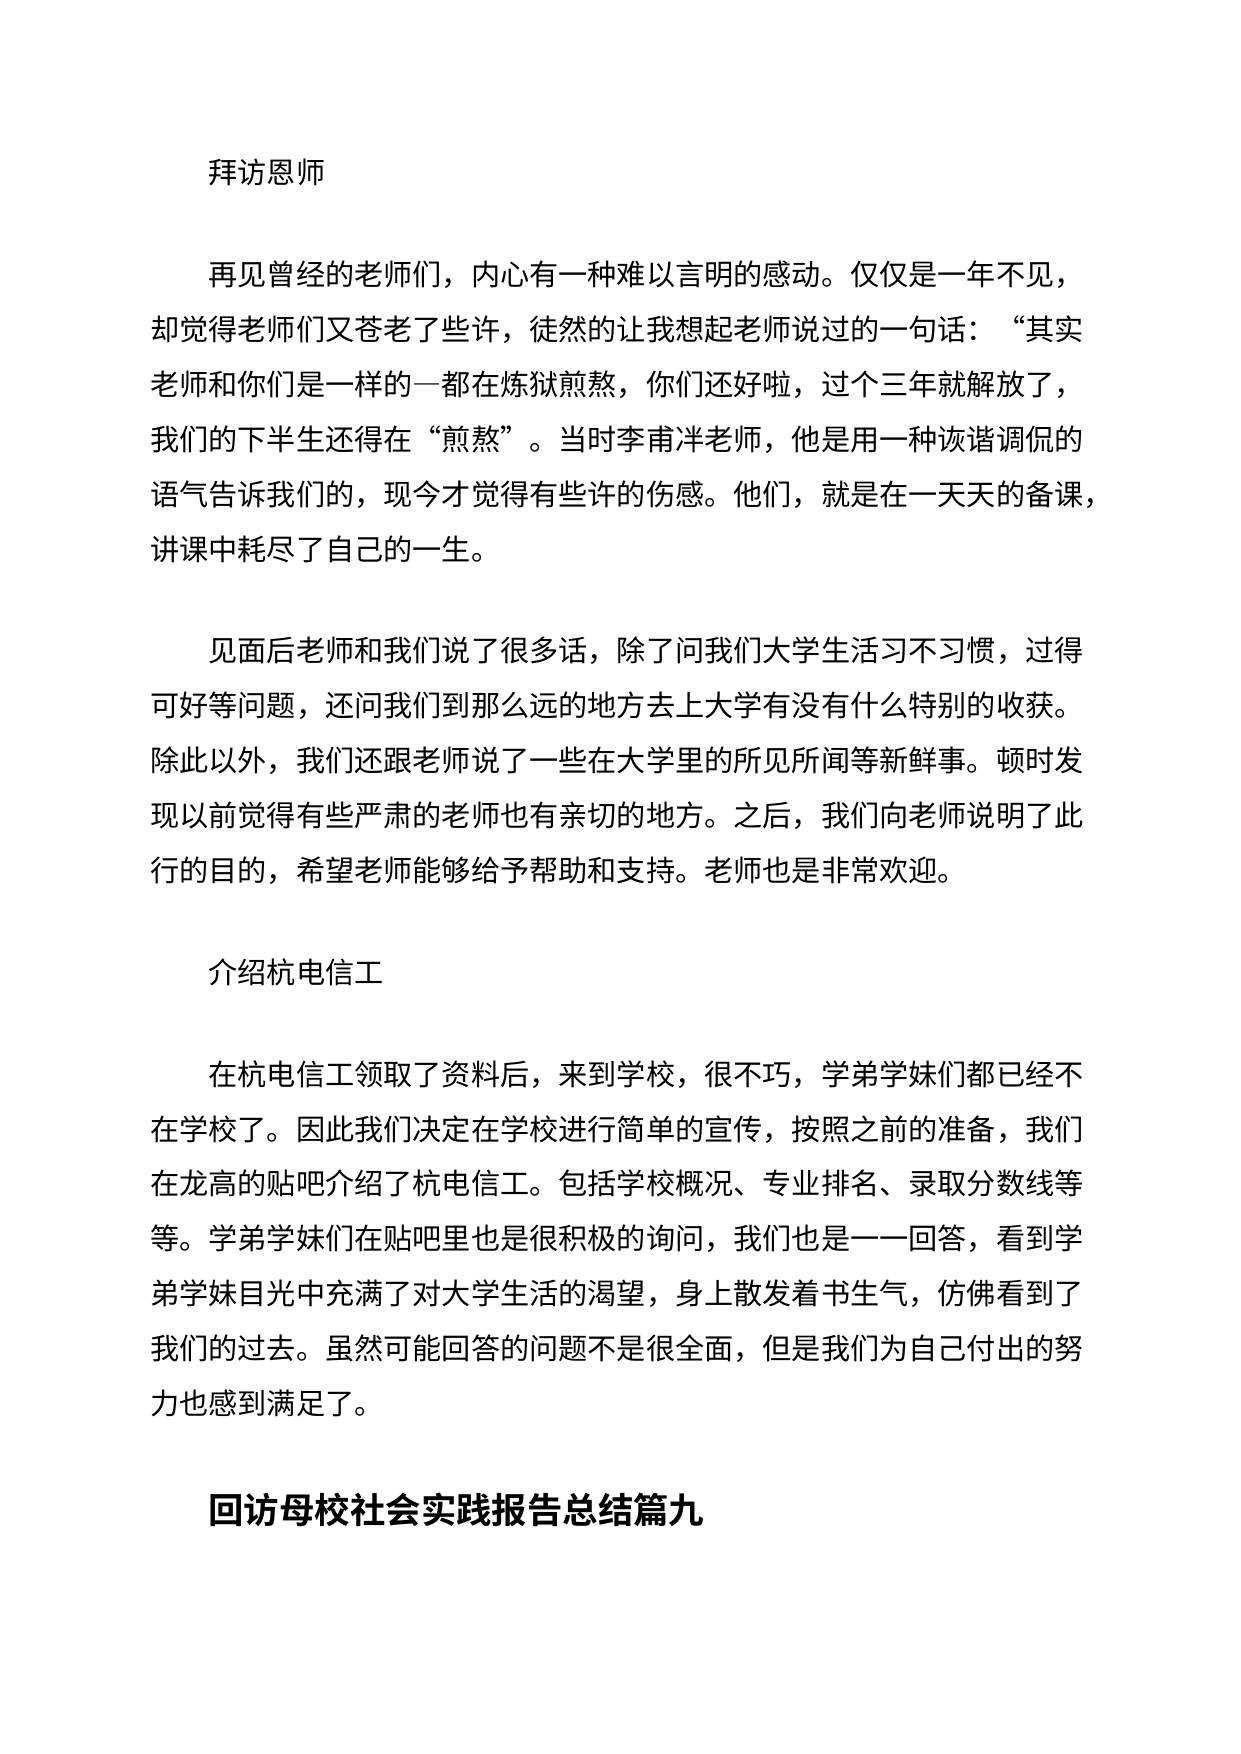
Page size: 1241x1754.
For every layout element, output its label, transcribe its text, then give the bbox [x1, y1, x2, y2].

text 拜访恩师 [150, 150, 1090, 192]
text 见面后老师和我们说了很多话，除了问我们大学生活习不习惯，过得可好等问题，还问我们到那么远的地方去上大学有没有什么特别的收获。除此以外，我们还跟老师说了一些在大学里的所见所闻等新鲜事。顿时发现以前觉得有些严肃的老师也有亲切的地方。之后，我们向老师说明了此行的目的，希望老师能够给予帮助和支持。老师也是非常欢迎。 [150, 628, 1090, 890]
text 回访母校社会实践报告总结篇九 [150, 1482, 1090, 1533]
text 再见曾经的老师们，内心有一种难以言明的感动。仅仅是一年不见，却觉得老师们又苍老了些许，徒然的让我想起老师说过的一句话：“其实老师和你们是一样的—都在炼狱煎熬，你们还好啦，过个三年就解放了，我们的下半生还得在“煎熬”。当时李甫冸老师，他是用一种诙谐调侃的语气告诉我们的，现今才觉得有些许的伤感。他们，就是在一天天的备课，讲课中耗尽了自己的一生。 [150, 252, 1090, 568]
text 在杭电信工领取了资料后，来到学校，很不巧，学弟学妹们都已经不在学校了。因此我们决定在学校进行简单的宣传，按照之前的准备，我们在龙高的贴吧介绍了杭电信工。包括学校概况、专业排名、录取分数线等等。学弟学妹们在贴吧里也是很积极的询问，我们也是一一回答，看到学弟学妹目光中充满了对大学生活的渴望，身上散发着书生气，仿佛看到了我们的过去。虽然可能回答的问题不是很全面，但是我们为自己付出的努力也感到满足了。 [150, 1051, 1090, 1423]
text 介绍杭电信工 [150, 949, 1090, 992]
